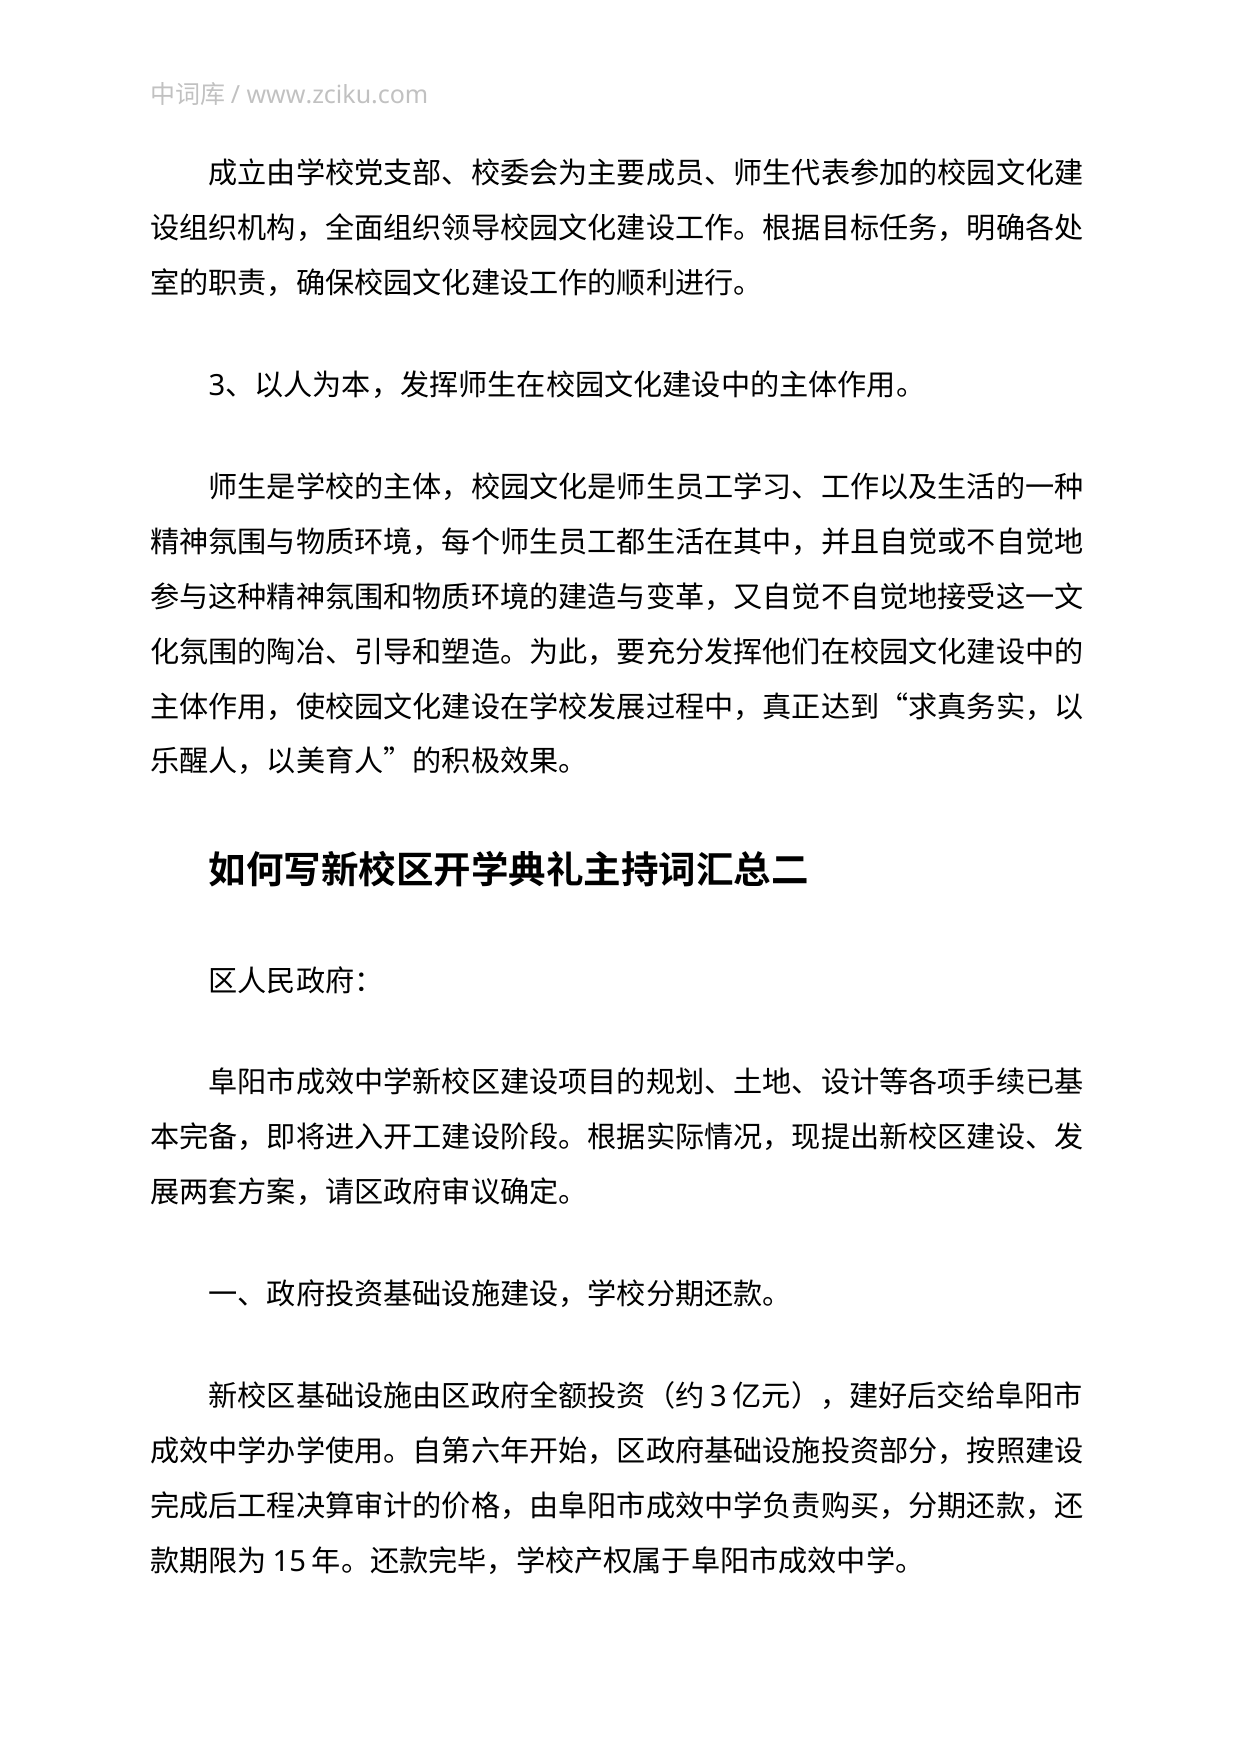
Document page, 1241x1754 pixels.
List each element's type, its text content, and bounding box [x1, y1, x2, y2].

text 成立由学校党支部、校委会为主要成员、师生代表参加的校园文化建设组织机构，全面组织领导校园文化建设工作。根据目标任务，明确各处室的职责，确保校园文化建设工作的顺利进行。 [150, 150, 1090, 302]
text 区人民政府： [150, 957, 1090, 999]
text 师生是学校的主体，校园文化是师生员工学习、工作以及生活的一种精神氛围与物质环境，每个师生员工都生活在其中，并且自觉或不自觉地参与这种精神氛围和物质环境的建造与变革，又自觉不自觉地接受这一文化氛围的陶冶、引导和塑造。为此，要充分发挥他们在校园文化建设中的主体作用，使校园文化建设在学校发展过程中，真正达到“求真务实，以乐醒人，以美育人”的积极效果。 [150, 463, 1090, 780]
text 新校区基础设施由区政府全额投资（约3亿元），建好后交给阜阳市成效中学办学使用。自第六年开始，区政府基础设施投资部分，按照建设完成后工程决算审计的价格，由阜阳市成效中学负责购买，分期还款，还款期限为15年。还款完毕，学校产权属于阜阳市成效中学。 [150, 1372, 1090, 1579]
text 一、政府投资基础设施建设，学校分期还款。 [150, 1271, 1090, 1313]
text 如何写新校区开学典礼主持词汇总二 [150, 840, 1090, 894]
text 3、以人为本，发挥师生在校园文化建设中的主体作用。 [150, 362, 1090, 404]
text 阜阳市成效中学新校区建设项目的规划、土地、设计等各项手续已基本完备，即将进入开工建设阶段。根据实际情况，现提出新校区建设、发展两套方案，请区政府审议确定。 [150, 1059, 1090, 1211]
